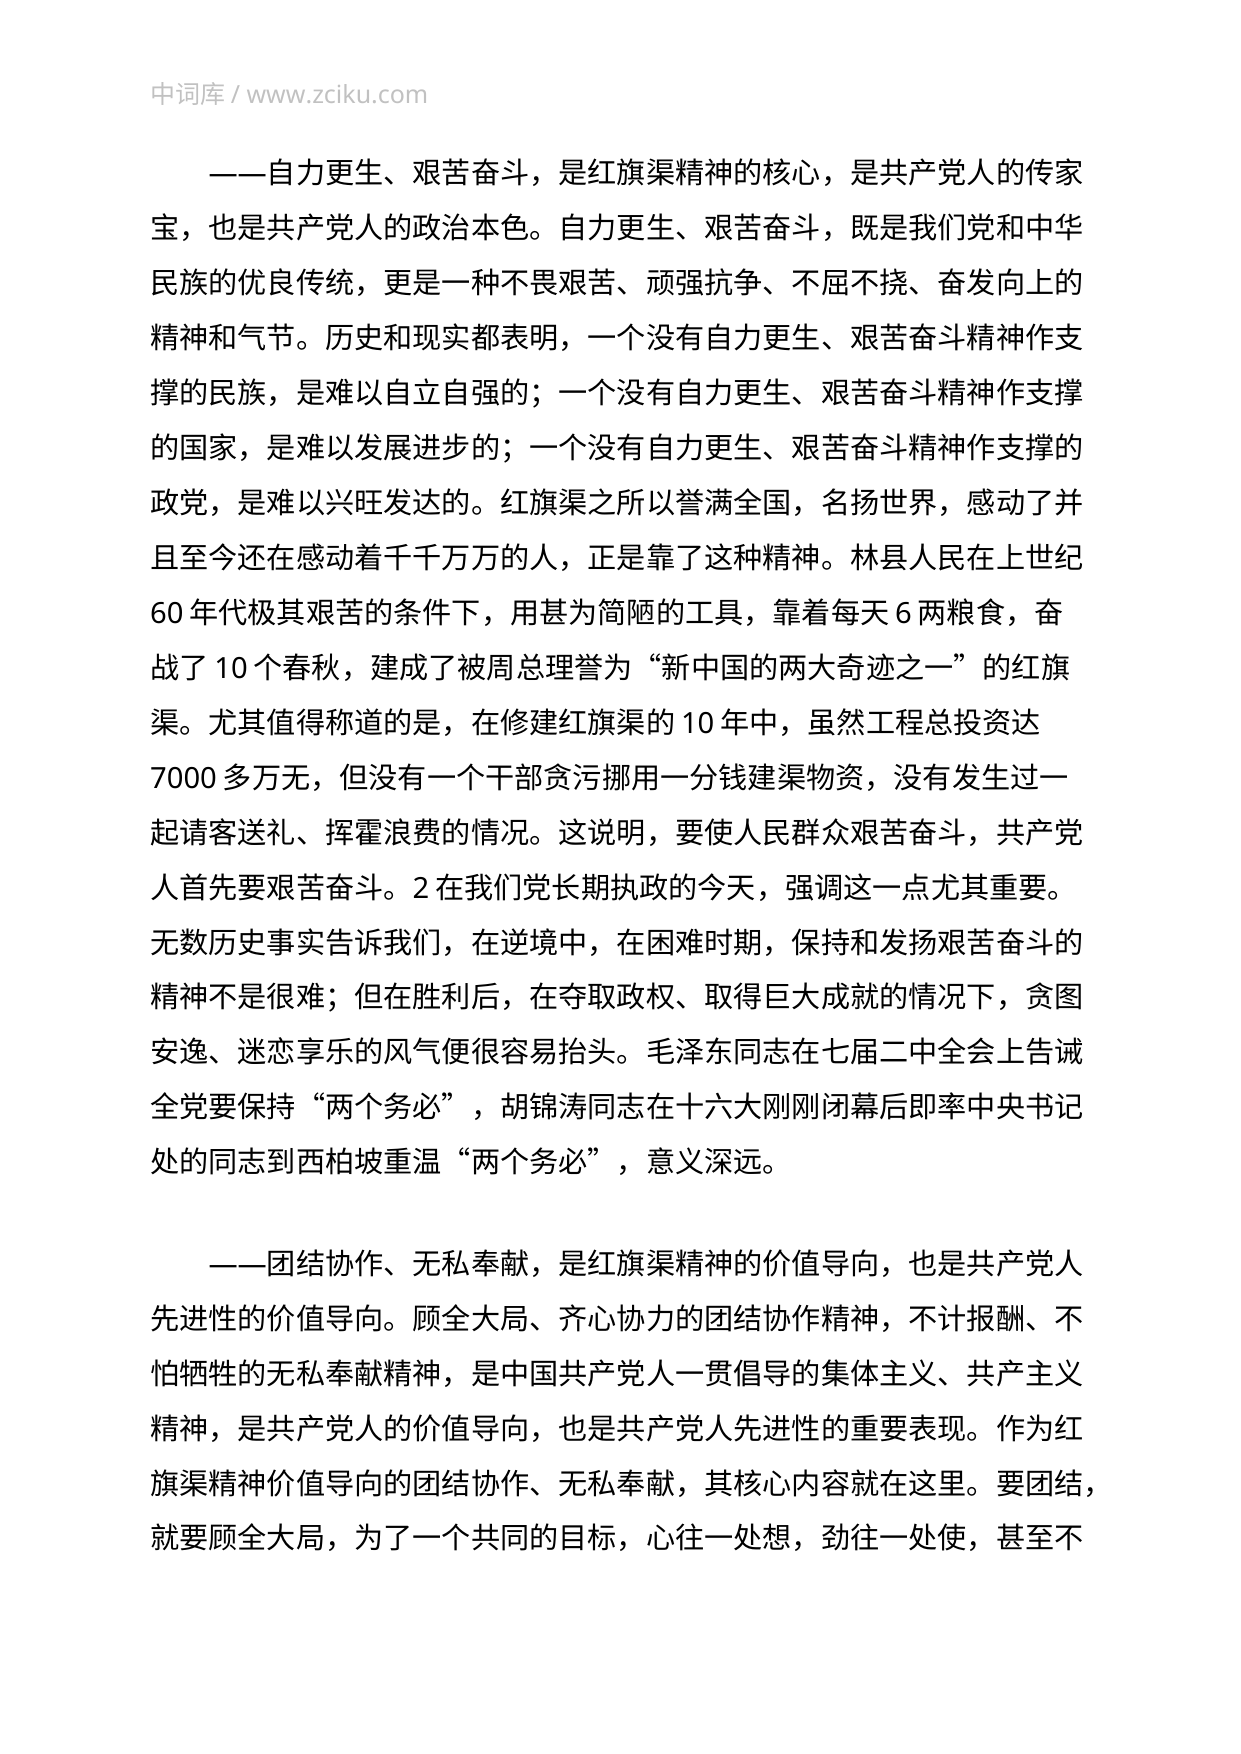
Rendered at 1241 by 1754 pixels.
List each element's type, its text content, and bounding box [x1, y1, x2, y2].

text ——自力更生、艰苦奋斗，是红旗渠精神的核心，是共产党人的传家宝，也是共产党人的政治本色。自力更生、艰苦奋斗，既是我们党和中华民族的优良传统，更是一种不畏艰苦、顽强抗争、不屈不挠、奋发向上的精神和气节。历史和现实都表明，一个没有自力更生、艰苦奋斗精神作支撑的民族，是难以自立自强的；一个没有自力更生、艰苦奋斗精神作支撑的国家，是难以发展进步的；一个没有自力更生、艰苦奋斗精神作支撑的政党，是难以兴旺发达的。红旗渠之所以誉满全国，名扬世界，感动了并且至今还在感动着千千万万的人，正是靠了这种精神。林县人民在上世纪60年代极其艰苦的条件下，用甚为简陋的工具，靠着每天6两粮食，奋战了10个春秋，建成了被周总理誉为“新中国的两大奇迹之一”的红旗渠。尤其值得称道的是，在修建红旗渠的10年中，虽然工程总投资达7000多万无，但没有一个干部贪污挪用一分钱建渠物资，没有发生过一起请客送礼、挥霍浪费的情况。这说明，要使人民群众艰苦奋斗，共产党人首先要艰苦奋斗。2在我们党长期执政的今天，强调这一点尤其重要。无数历史事实告诉我们，在逆境中，在困难时期，保持和发扬艰苦奋斗的精神不是很难；但在胜利后，在夺取政权、取得巨大成就的情况下，贪图安逸、迷恋享乐的风气便很容易抬头。毛泽东同志在七届二中全会上告诫全党要保持“两个务必”，胡锦涛同志在十六大刚刚闭幕后即率中央书记处的同志到西柏坡重温“两个务必”，意义深远。 [150, 150, 1090, 1181]
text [150, 1241, 1090, 1557]
